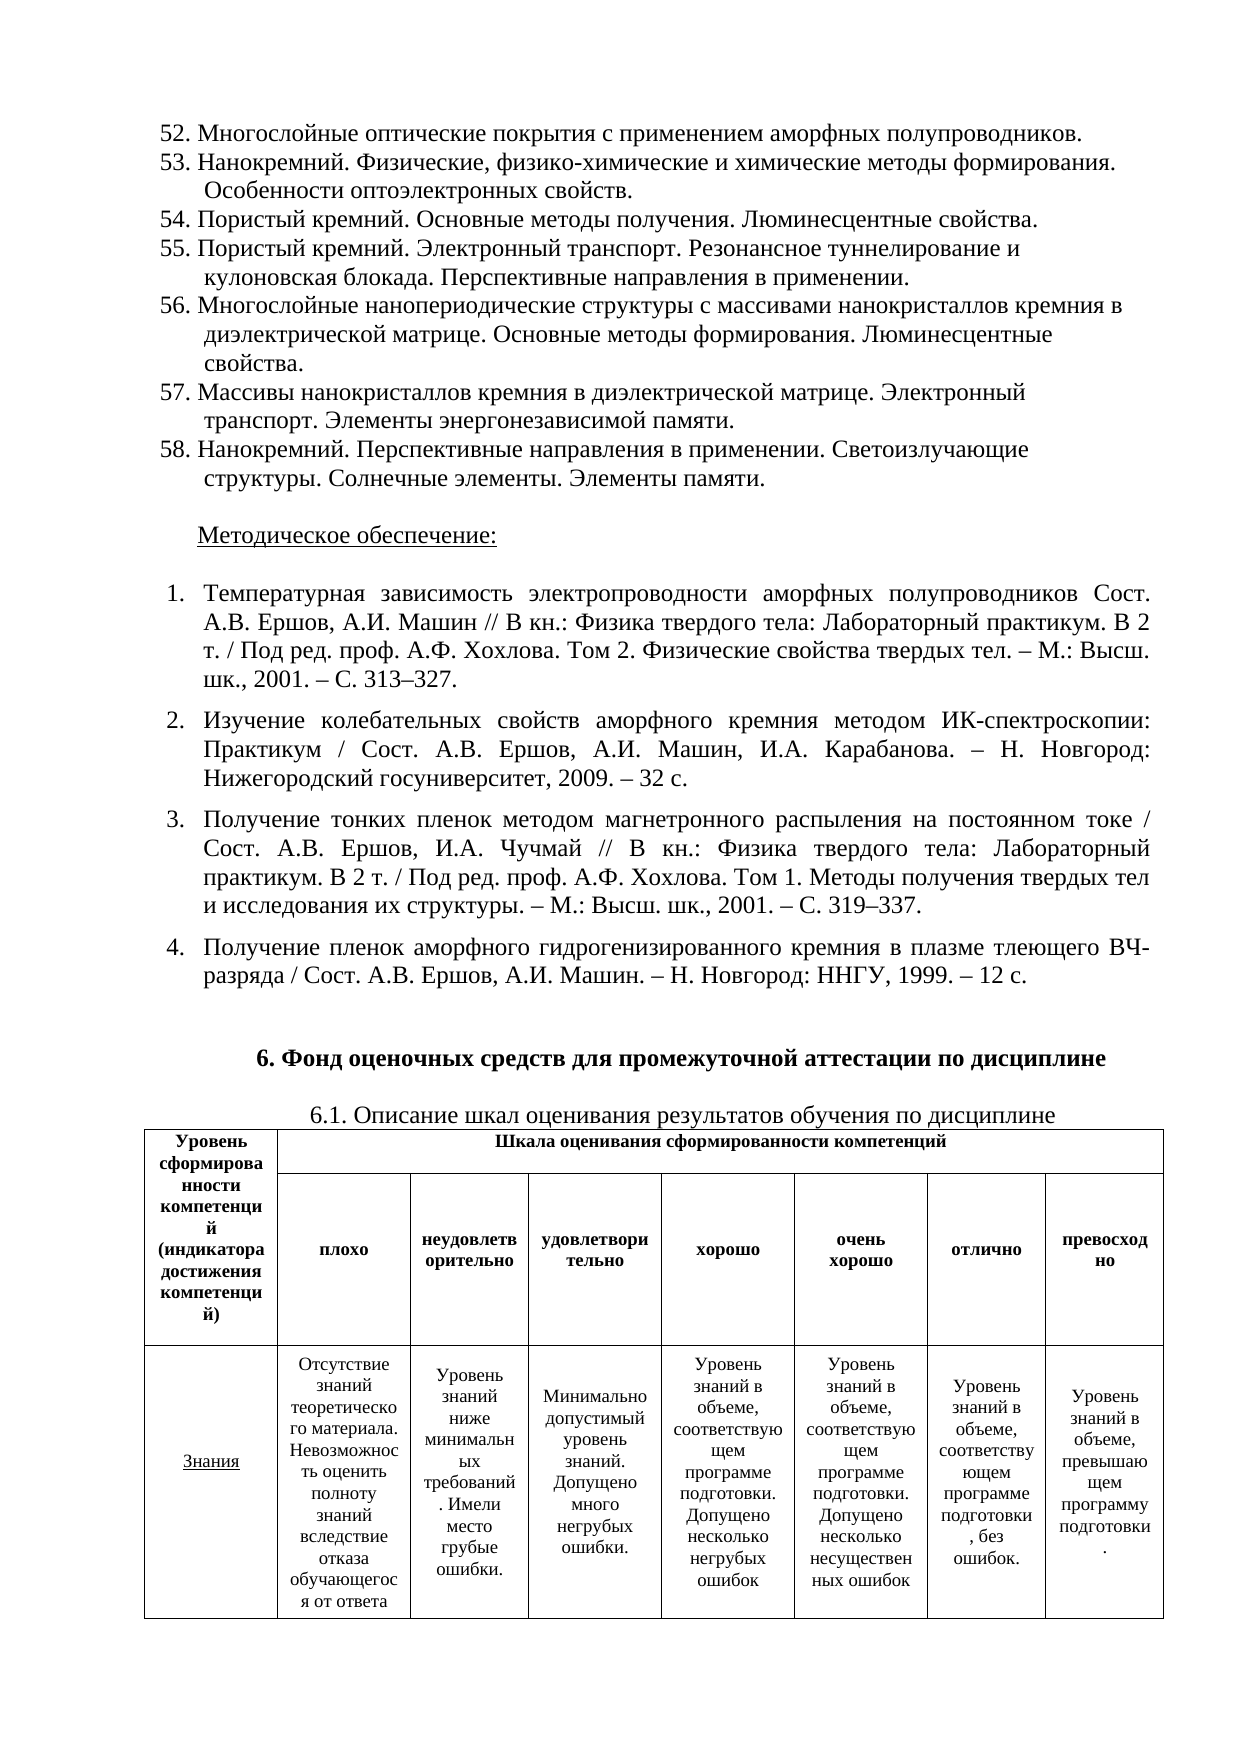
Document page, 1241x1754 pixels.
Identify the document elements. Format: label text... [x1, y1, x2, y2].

table_cell Уровень знаний в объеме, соответствующем программе подготовки. Допущено несколько несущественных ошибок [795, 1346, 927, 1617]
table_cell очень хорошо [795, 1174, 927, 1345]
list Получение тонких пленок методом магнетронного распыления на постоянном токе / Сост. А.В. Ершов, И.А. Чучмай // В кн.: Физика твердого тела: Лабораторный практикум. В 2 т. / Под ред. проф. А.Ф. Хохлова. Том 1. Методы получения твердых тел и исследования их структуры. – М.: Высш. шк., 2001. – С. 319–337. [166, 804, 1152, 919]
list Изучение колебательных свойств аморфного кремния методом ИК-спектроскопии: Практикум / Сост. А.В. Ершов, А.И. Машин, И.А. Карабанова. – Н. Новгород: Нижегородский госуниверситет, 2009. – 32 с. [166, 706, 1152, 792]
table_header Уровень сформированности компетенций (индикатора достижения компетенций) [145, 1130, 277, 1345]
list Многослойные оптические покрытия с применением аморфных полупроводников. [159, 118, 1137, 147]
list Массивы нанокристаллов кремния в диэлектрической матрице. Электронный транспорт. Элементы энергонезависимой памяти. [159, 377, 1137, 434]
table_cell Уровень знаний в объеме, соответствующем программе подготовки. Допущено несколько негрубых ошибок [662, 1346, 794, 1617]
table_cell Уровень знаний в объеме, превышающем программу подготовки. [1046, 1346, 1163, 1617]
table_cell Минимально допустимый уровень знаний. Допущено много негрубых ошибки. [529, 1346, 661, 1617]
table_cell превосходно [1046, 1174, 1163, 1345]
table_cell Уровень знаний в объеме, соответствующем программе подготовки, без ошибок. [928, 1346, 1045, 1617]
list Пористый кремний. Электронный транспорт. Резонансное туннелирование и кулоновская блокада. Перспективные направления в применении. [159, 233, 1137, 291]
table_cell Уровень знаний ниже минимальных требований. Имели место грубые ошибки. [411, 1346, 528, 1617]
list 6. Фонд оценочных средств для промежуточной аттестации по дисциплине [256, 1043, 1152, 1072]
text Методическое обеспечение: [159, 521, 1152, 549]
table_cell удовлетворительно [529, 1174, 661, 1345]
list Получение пленок аморфного гидрогенизированного кремния в плазме тлеющего ВЧ-разряда / Сост. А.В. Ершов, А.И. Машин. – Н. Новгород: ННГУ, 1999. – 12 с. [166, 932, 1152, 989]
list Нанокремний. Перспективные направления в применении. Светоизлучающие структуры. Солнечные элементы. Элементы памяти. [159, 434, 1137, 492]
table_cell Отсутствие знаний теоретического материала. Невозможность оценить полноту знаний вследствие отказа обучающегося от ответа [278, 1346, 410, 1617]
table_cell неудовлетворительно [411, 1174, 528, 1345]
table_cell отлично [928, 1174, 1045, 1345]
table_header Шкала оценивания сформированности компетенций [278, 1130, 1163, 1173]
list 6.1. Описание шкал оценивания результатов обучения по дисциплине [234, 1101, 1152, 1129]
table_cell хорошо [662, 1174, 794, 1345]
table_cell Знания [145, 1346, 277, 1617]
list Многослойные нанопериодические структуры с массивами нанокристаллов кремния в диэлектрической матрице. Основные методы формирования. Люминесцентные свойства. [159, 291, 1137, 377]
table_cell плохо [278, 1174, 410, 1345]
list Температурная зависимость электропроводности аморфных полупроводников Сост. А.В. Ершов, А.И. Машин // В кн.: Физика твердого тела: Лабораторный практикум. В 2 т. / Под ред. проф. А.Ф. Хохлова. Том 2. Физические свойства твердых тел. – М.: Высш. шк., 2001. – С. 313–327. [166, 578, 1152, 693]
list Нанокремний. Физические, физико-химические и химические методы формирования. Особенности оптоэлектронных свойств. [159, 147, 1137, 204]
list Пористый кремний. Основные методы получения. Люминесцентные свойства. [159, 204, 1137, 233]
